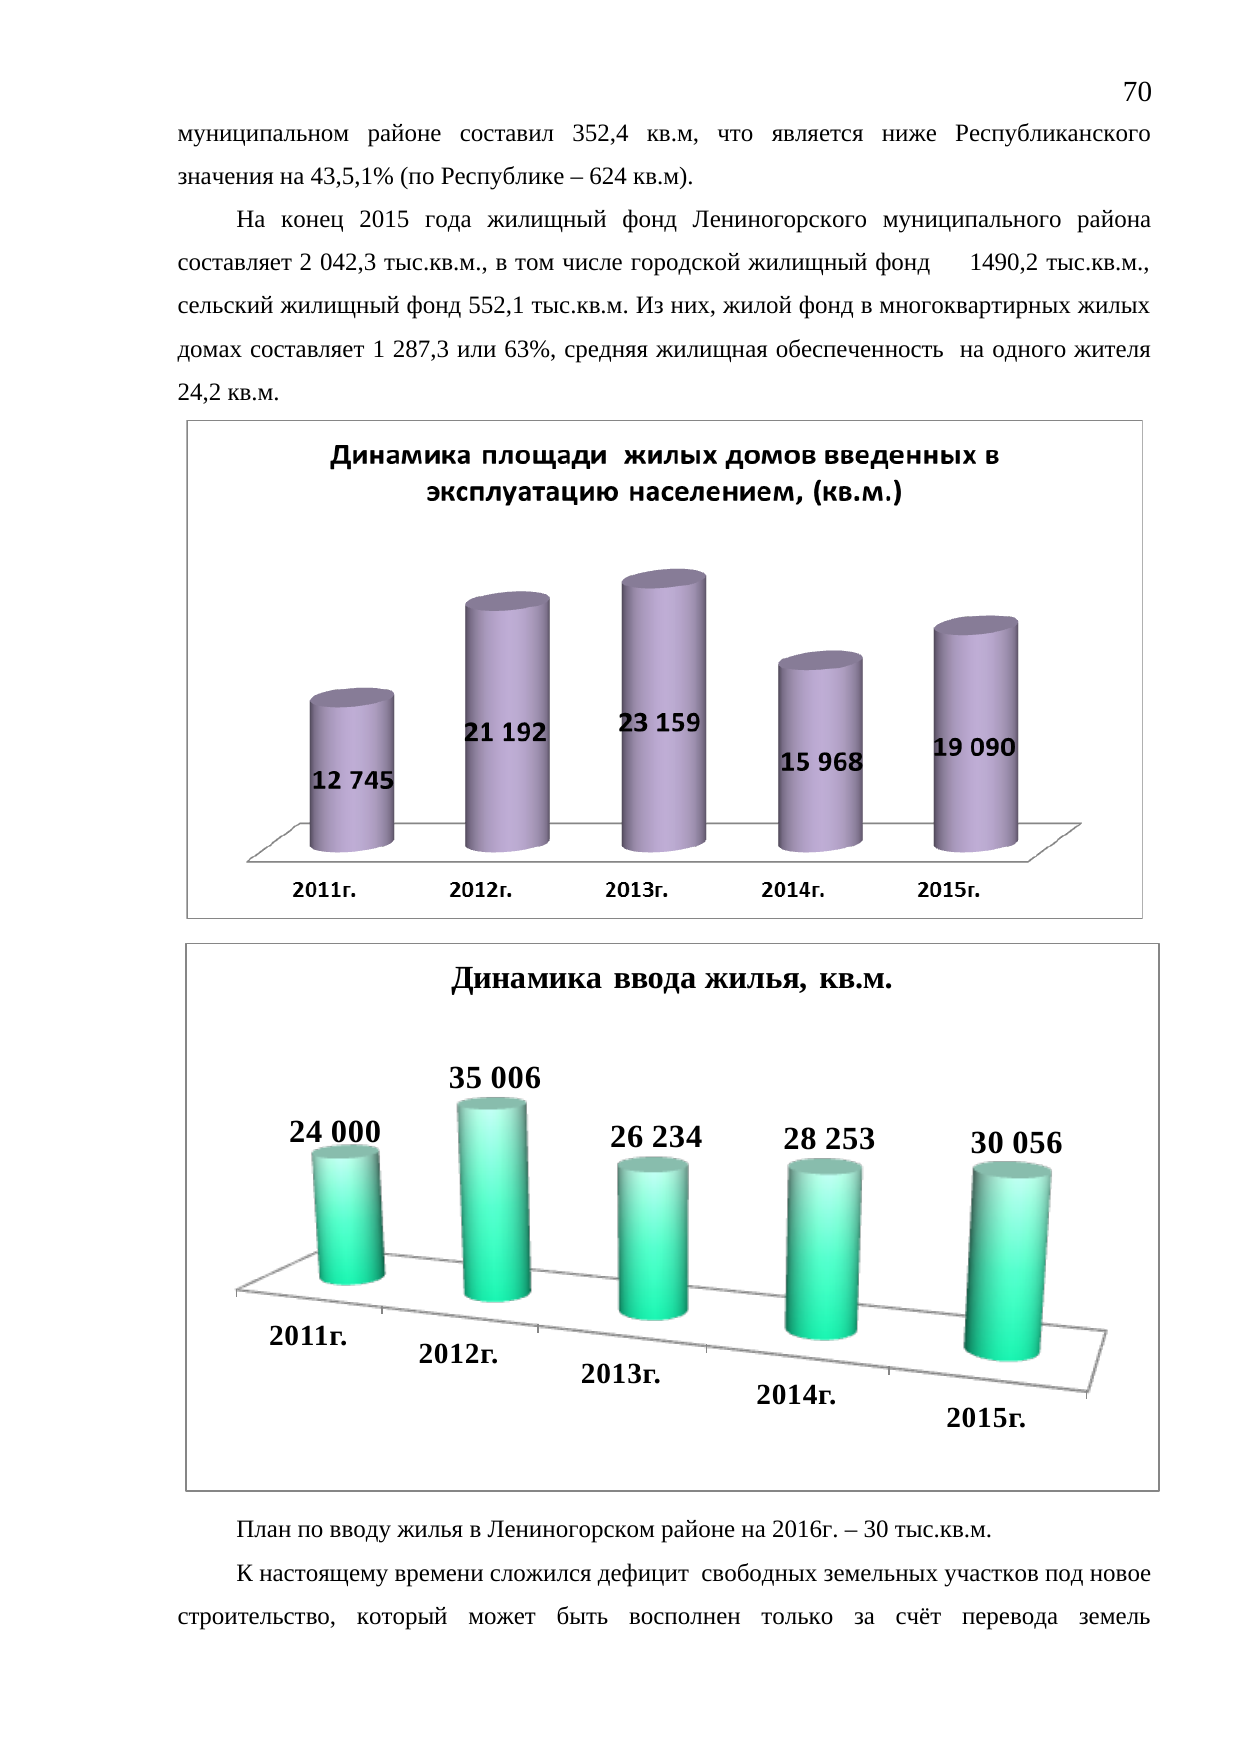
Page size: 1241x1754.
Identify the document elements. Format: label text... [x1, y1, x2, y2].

text На конец 2015 года жилищный фонд Лениногорского муниципального района составляет 2 042,3 тыс.кв.м., в том числе городской жилищный фонд 1490,2 тыс.кв.м., сельский жилищный фонд 552,1 тыс.кв.м. Из них, жилой фонд в многоквартирных жилых домах составляет 1 287,3 или 63%, средняя жилищная обеспеченность на одного жителя 24,2 кв.м. [177, 204, 1152, 406]
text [177, 1558, 1152, 1629]
text План по вводу жилья в Лениногорском районе на 2016г. – 30 тыс.кв.м. [177, 1514, 1152, 1543]
picture [186, 420, 1143, 919]
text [177, 118, 1152, 190]
